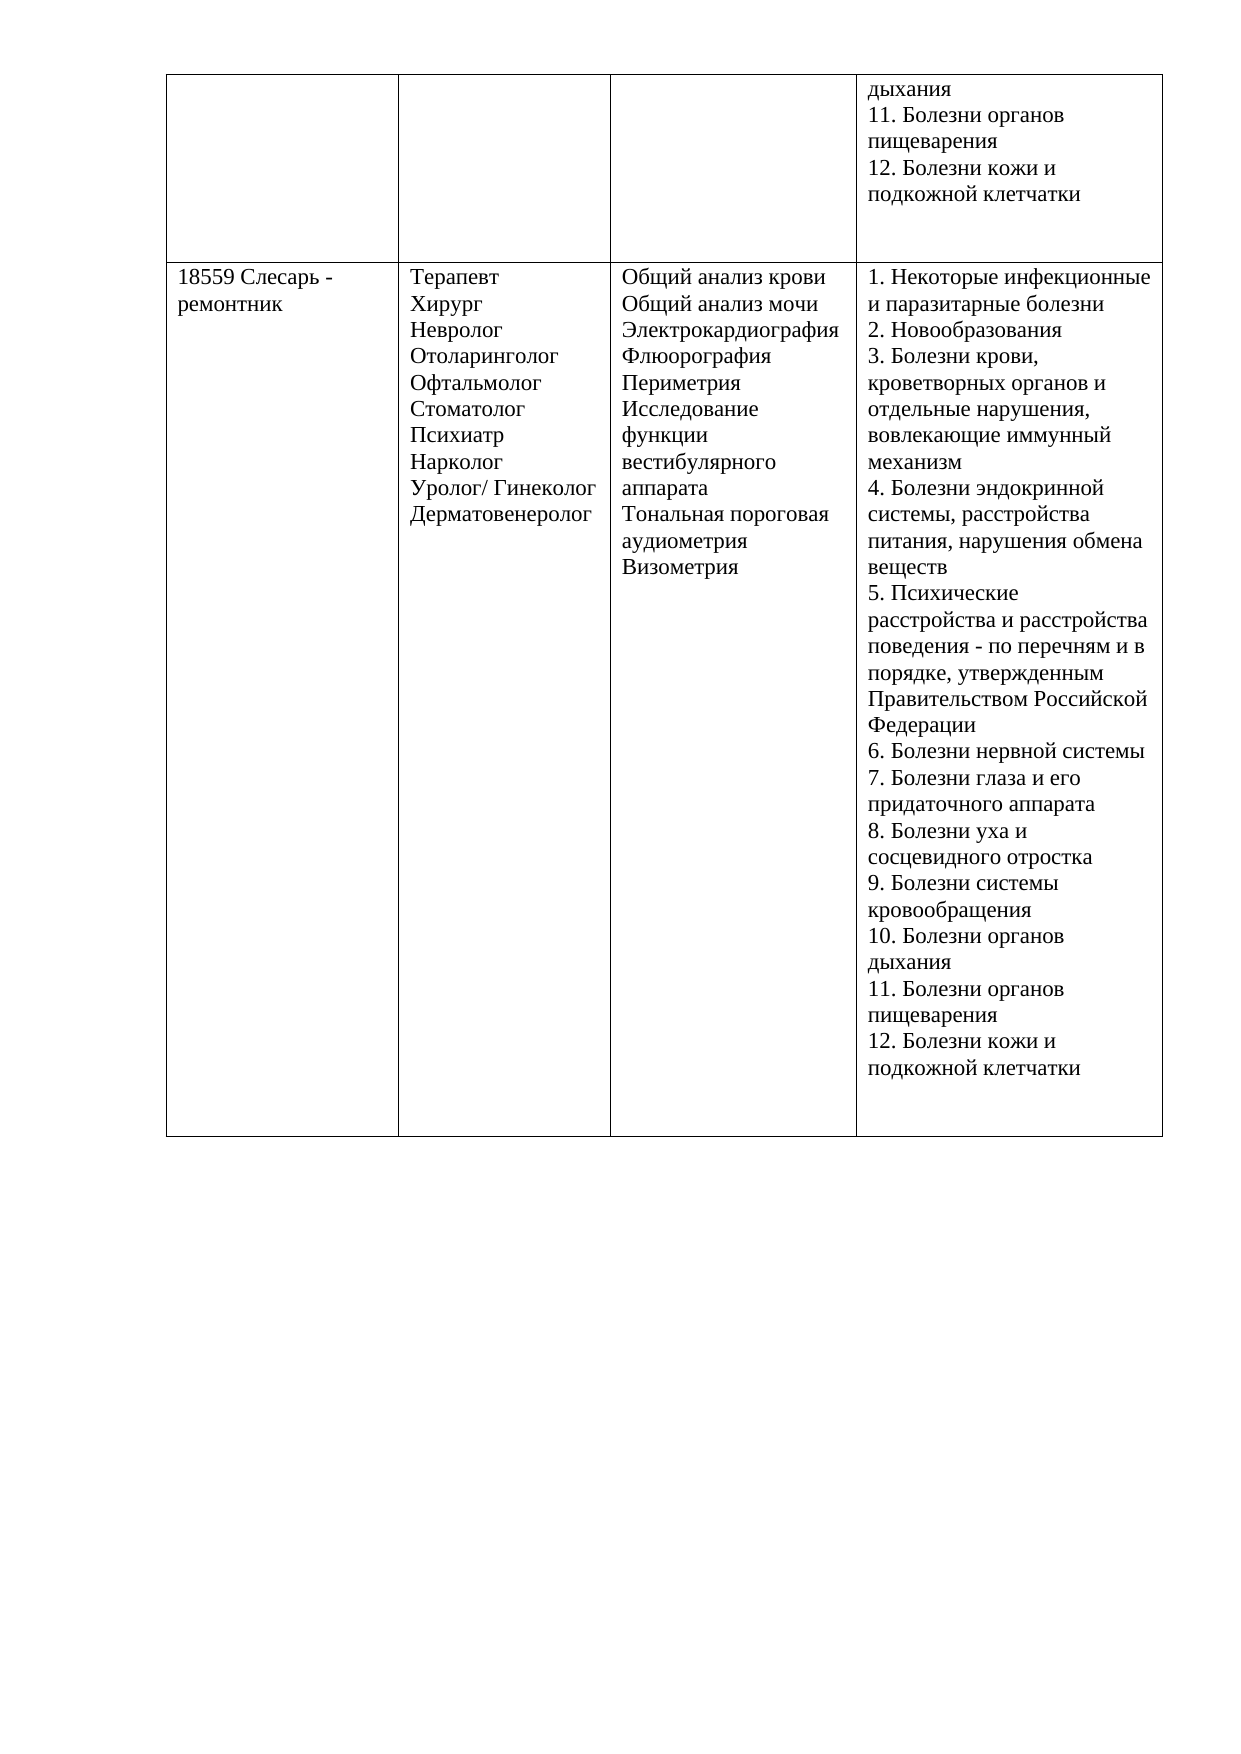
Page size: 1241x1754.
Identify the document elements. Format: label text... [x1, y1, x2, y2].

table_cell 18559 Слесарь -ремонтник [167, 263, 398, 1136]
table_cell Терапевт Хирург Невролог Отоларинголог Офтальмолог Стоматолог Психиатр Нарколог Уролог/ Гинеколог Дерматовенеролог [399, 263, 610, 1136]
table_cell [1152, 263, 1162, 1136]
table_cell Общий анализ крови Общий анализ мочи Электрокардиография Флюорография Периметрия Исследование функции вестибулярного аппарата Тональная пороговая аудиометрия Визометрия [611, 263, 856, 1136]
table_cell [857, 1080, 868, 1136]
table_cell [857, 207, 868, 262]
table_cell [611, 75, 856, 262]
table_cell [167, 75, 398, 262]
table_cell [399, 75, 610, 262]
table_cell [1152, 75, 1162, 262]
